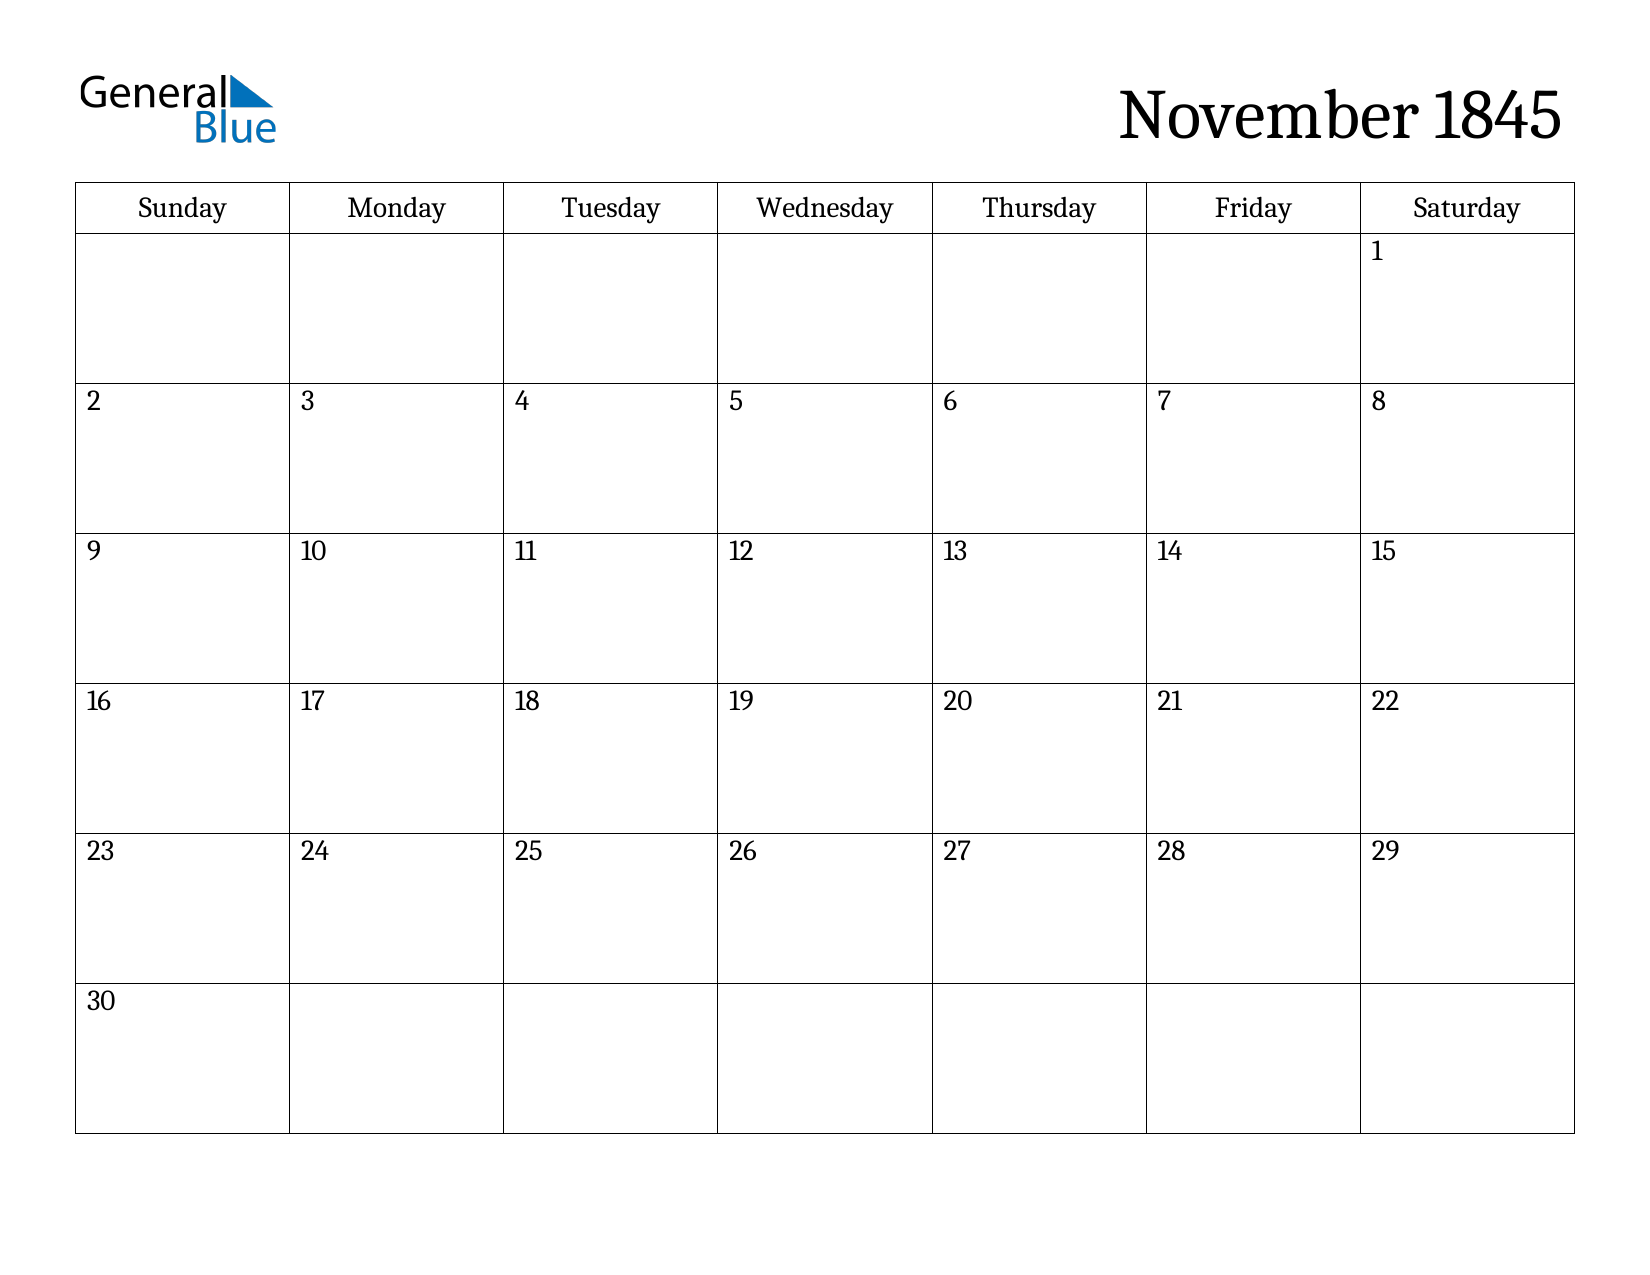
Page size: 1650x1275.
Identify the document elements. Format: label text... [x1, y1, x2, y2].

table_cell Saturday [1361, 183, 1574, 233]
table_cell 8 [1361, 384, 1574, 417]
table_cell [1361, 868, 1574, 983]
table_cell [718, 984, 932, 1017]
table_cell 25 [504, 834, 717, 867]
table_cell [504, 417, 717, 533]
table_cell 5 [718, 384, 932, 417]
table_cell [1147, 417, 1360, 533]
table_cell [933, 717, 1146, 833]
table_cell [1361, 267, 1574, 383]
table_cell 27 [933, 834, 1146, 867]
table_cell [1147, 267, 1360, 383]
table_cell [290, 1018, 503, 1133]
table_cell Wednesday [718, 183, 932, 233]
table_cell 2 [76, 384, 289, 417]
table_cell [718, 1018, 932, 1133]
table_cell 3 [290, 384, 503, 417]
table_cell [933, 234, 1146, 267]
table_cell [1361, 717, 1574, 833]
table_cell 13 [933, 534, 1146, 567]
table_cell [504, 984, 717, 1017]
table_cell [1147, 234, 1360, 267]
table_cell 30 [76, 984, 289, 1017]
table_cell [1361, 417, 1574, 533]
table_cell [718, 717, 932, 833]
table_cell [76, 417, 289, 533]
table_cell 10 [290, 534, 503, 567]
table_cell [1147, 717, 1360, 833]
table_cell [718, 567, 932, 683]
table_cell Thursday [933, 183, 1146, 233]
table_cell Friday [1147, 183, 1360, 233]
table_cell [76, 267, 289, 383]
table_cell [1361, 984, 1574, 1017]
table_cell [290, 984, 503, 1017]
table_cell 9 [76, 534, 289, 567]
table_cell [933, 567, 1146, 683]
table_cell 7 [1147, 384, 1360, 417]
table_cell [1361, 1018, 1574, 1133]
table_cell 4 [504, 384, 717, 417]
table_cell [933, 1018, 1146, 1133]
table_cell [1147, 868, 1360, 983]
table_cell 23 [76, 834, 289, 867]
table_cell 18 [504, 684, 717, 717]
table_cell [718, 417, 932, 533]
table_cell 17 [290, 684, 503, 717]
table_cell 26 [718, 834, 932, 867]
table_cell [290, 868, 503, 983]
table_cell [1147, 567, 1360, 683]
table_cell 12 [718, 534, 932, 567]
table_cell [933, 417, 1146, 533]
table_header [76, 75, 503, 182]
table_cell [1361, 567, 1574, 683]
table_cell 29 [1361, 834, 1574, 867]
table_cell [504, 717, 717, 833]
table_cell [504, 567, 717, 683]
table_cell [76, 717, 289, 833]
table_cell [504, 1018, 717, 1133]
table_cell [504, 267, 717, 383]
table_cell 22 [1361, 684, 1574, 717]
table_cell 11 [504, 534, 717, 567]
table_cell [1147, 984, 1360, 1017]
table_cell 1 [1361, 234, 1574, 267]
table_cell Sunday [76, 183, 289, 233]
table_cell [76, 234, 289, 267]
picture [80, 75, 276, 143]
table_header November 1845 [504, 75, 1574, 182]
table_cell [290, 717, 503, 833]
table_cell [76, 567, 289, 683]
table_cell [718, 234, 932, 267]
table_cell Monday [290, 183, 503, 233]
table_cell [290, 234, 503, 267]
table_cell [718, 267, 932, 383]
table_cell [933, 984, 1146, 1017]
table_cell 16 [76, 684, 289, 717]
table_cell 28 [1147, 834, 1360, 867]
table_cell [504, 234, 717, 267]
table_cell 24 [290, 834, 503, 867]
table_cell [933, 267, 1146, 383]
table_cell 14 [1147, 534, 1360, 567]
table_cell [290, 417, 503, 533]
table_cell [76, 868, 289, 983]
table_cell [290, 267, 503, 383]
table_cell Tuesday [504, 183, 717, 233]
table_cell 20 [933, 684, 1146, 717]
table_cell [504, 868, 717, 983]
table_cell 21 [1147, 684, 1360, 717]
table_cell [933, 868, 1146, 983]
table_cell [1147, 1018, 1360, 1133]
table_cell 15 [1361, 534, 1574, 567]
table_cell [718, 868, 932, 983]
table_cell [290, 567, 503, 683]
table_cell 6 [933, 384, 1146, 417]
table_cell 19 [718, 684, 932, 717]
table_cell [76, 1018, 289, 1133]
